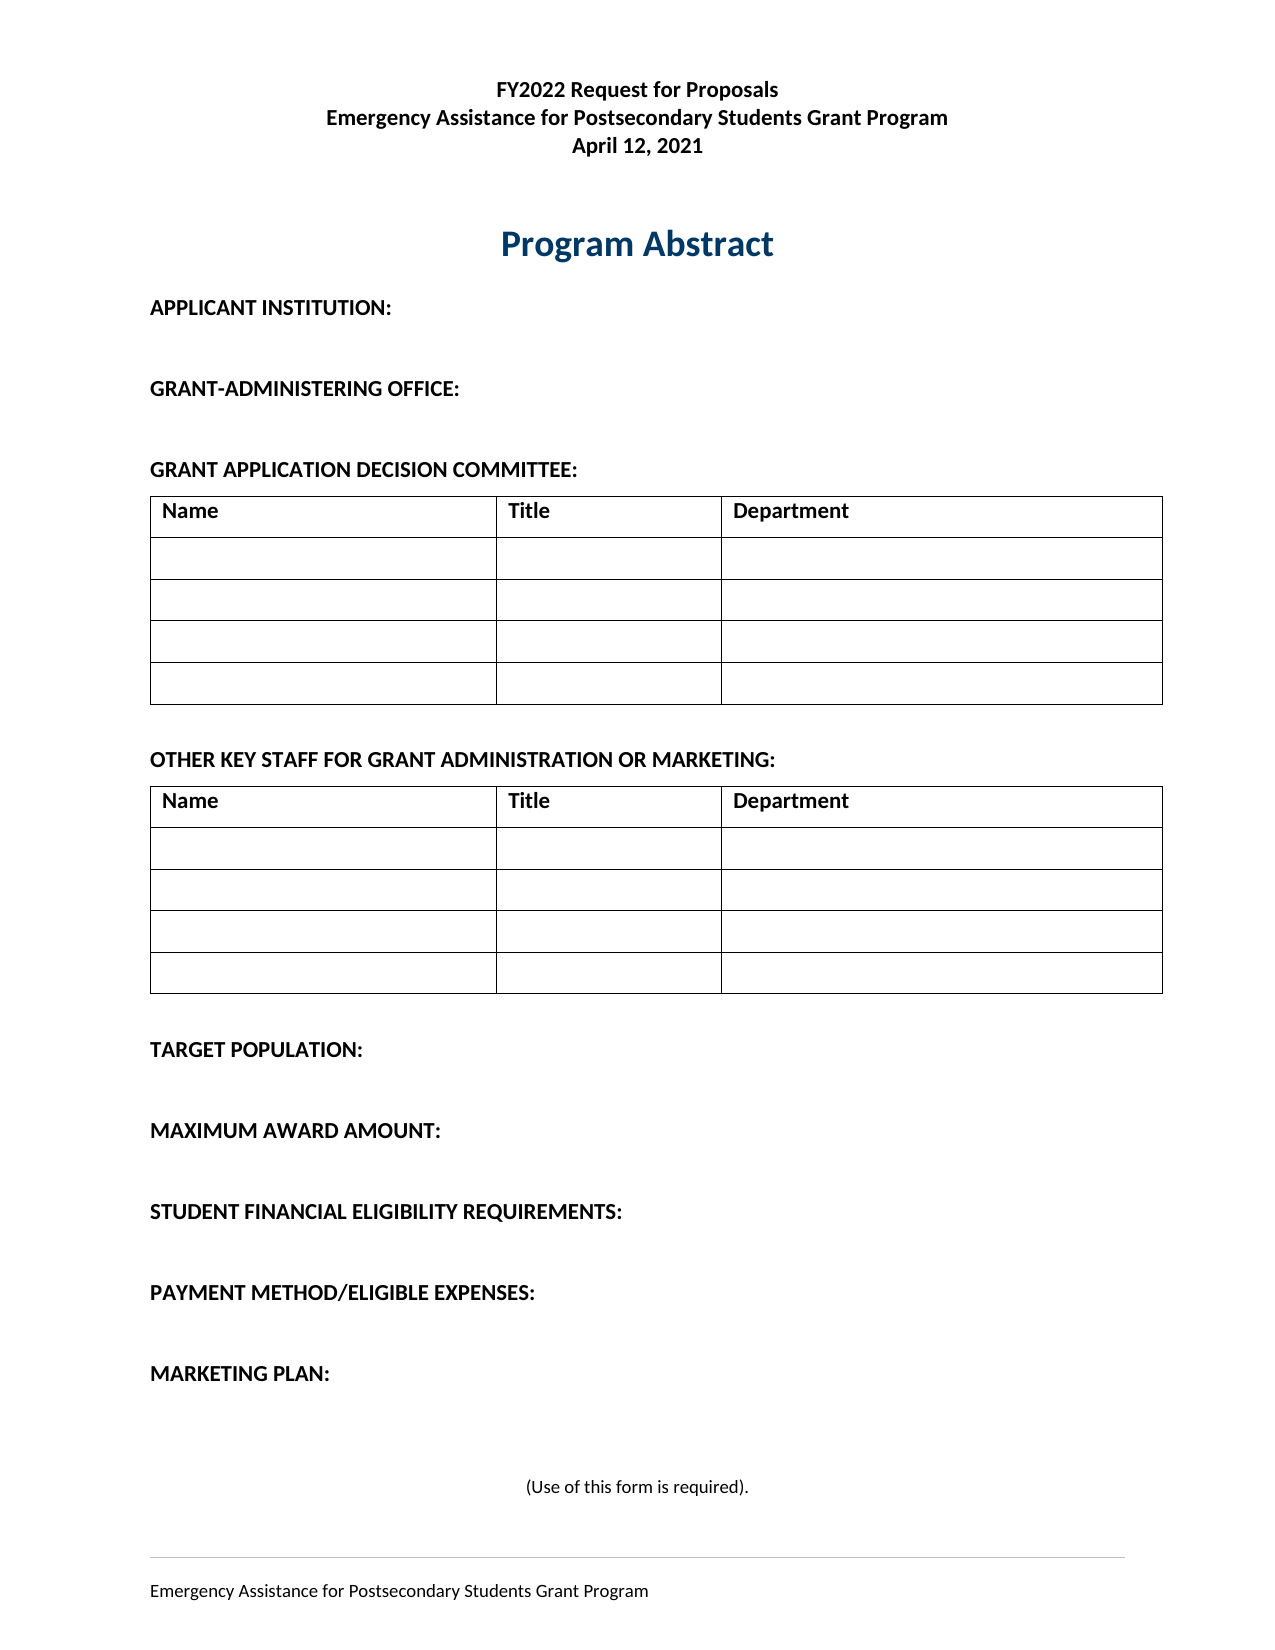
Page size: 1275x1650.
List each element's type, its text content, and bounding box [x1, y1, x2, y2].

text PAYMENT METHOD/ELIGIBLE EXPENSES: [150, 1278, 1125, 1306]
table_header Department [722, 787, 1162, 827]
table_header Name [151, 497, 496, 537]
table_cell [151, 953, 496, 993]
table_cell [722, 538, 1162, 579]
table_cell [497, 538, 721, 579]
table_header Department [722, 497, 1162, 537]
table_header Name [151, 787, 496, 827]
table_cell [151, 870, 496, 910]
text OTHER KEY STAFF FOR GRANT ADMINISTRATION OR MARKETING: [150, 745, 1125, 773]
text GRANT-ADMINISTERING OFFICE: [150, 374, 1125, 402]
table_cell [497, 663, 721, 703]
table_cell [722, 580, 1162, 620]
text STUDENT FINANCIAL ELIGIBILITY REQUIREMENTS: [150, 1197, 1125, 1225]
table_cell [497, 870, 721, 910]
table_cell [151, 911, 496, 952]
table_cell [497, 953, 721, 993]
table_cell [722, 621, 1162, 662]
table_cell [497, 911, 721, 952]
table_header Title [497, 497, 721, 537]
table_cell [151, 538, 496, 579]
table_cell [722, 870, 1162, 910]
subtitle Program Abstract [150, 220, 1125, 266]
table_header Title [497, 787, 721, 827]
text MARKETING PLAN: [150, 1359, 1125, 1387]
table_cell [722, 911, 1162, 952]
table_cell [497, 621, 721, 662]
text APPLICANT INSTITUTION: [150, 293, 1125, 321]
text MAXIMUM AWARD AMOUNT: [150, 1116, 1125, 1144]
text GRANT APPLICATION DECISION COMMITTEE: [150, 455, 1125, 483]
table_cell [497, 580, 721, 620]
table_cell [151, 663, 496, 703]
table_cell [151, 580, 496, 620]
table_cell [722, 953, 1162, 993]
text TARGET POPULATION: [150, 1035, 1125, 1063]
table_cell [151, 828, 496, 869]
table_cell [722, 663, 1162, 703]
table_cell [151, 621, 496, 662]
table_cell [497, 828, 721, 869]
text (Use of this form is required). [150, 1476, 1125, 1498]
table_cell [722, 828, 1162, 869]
